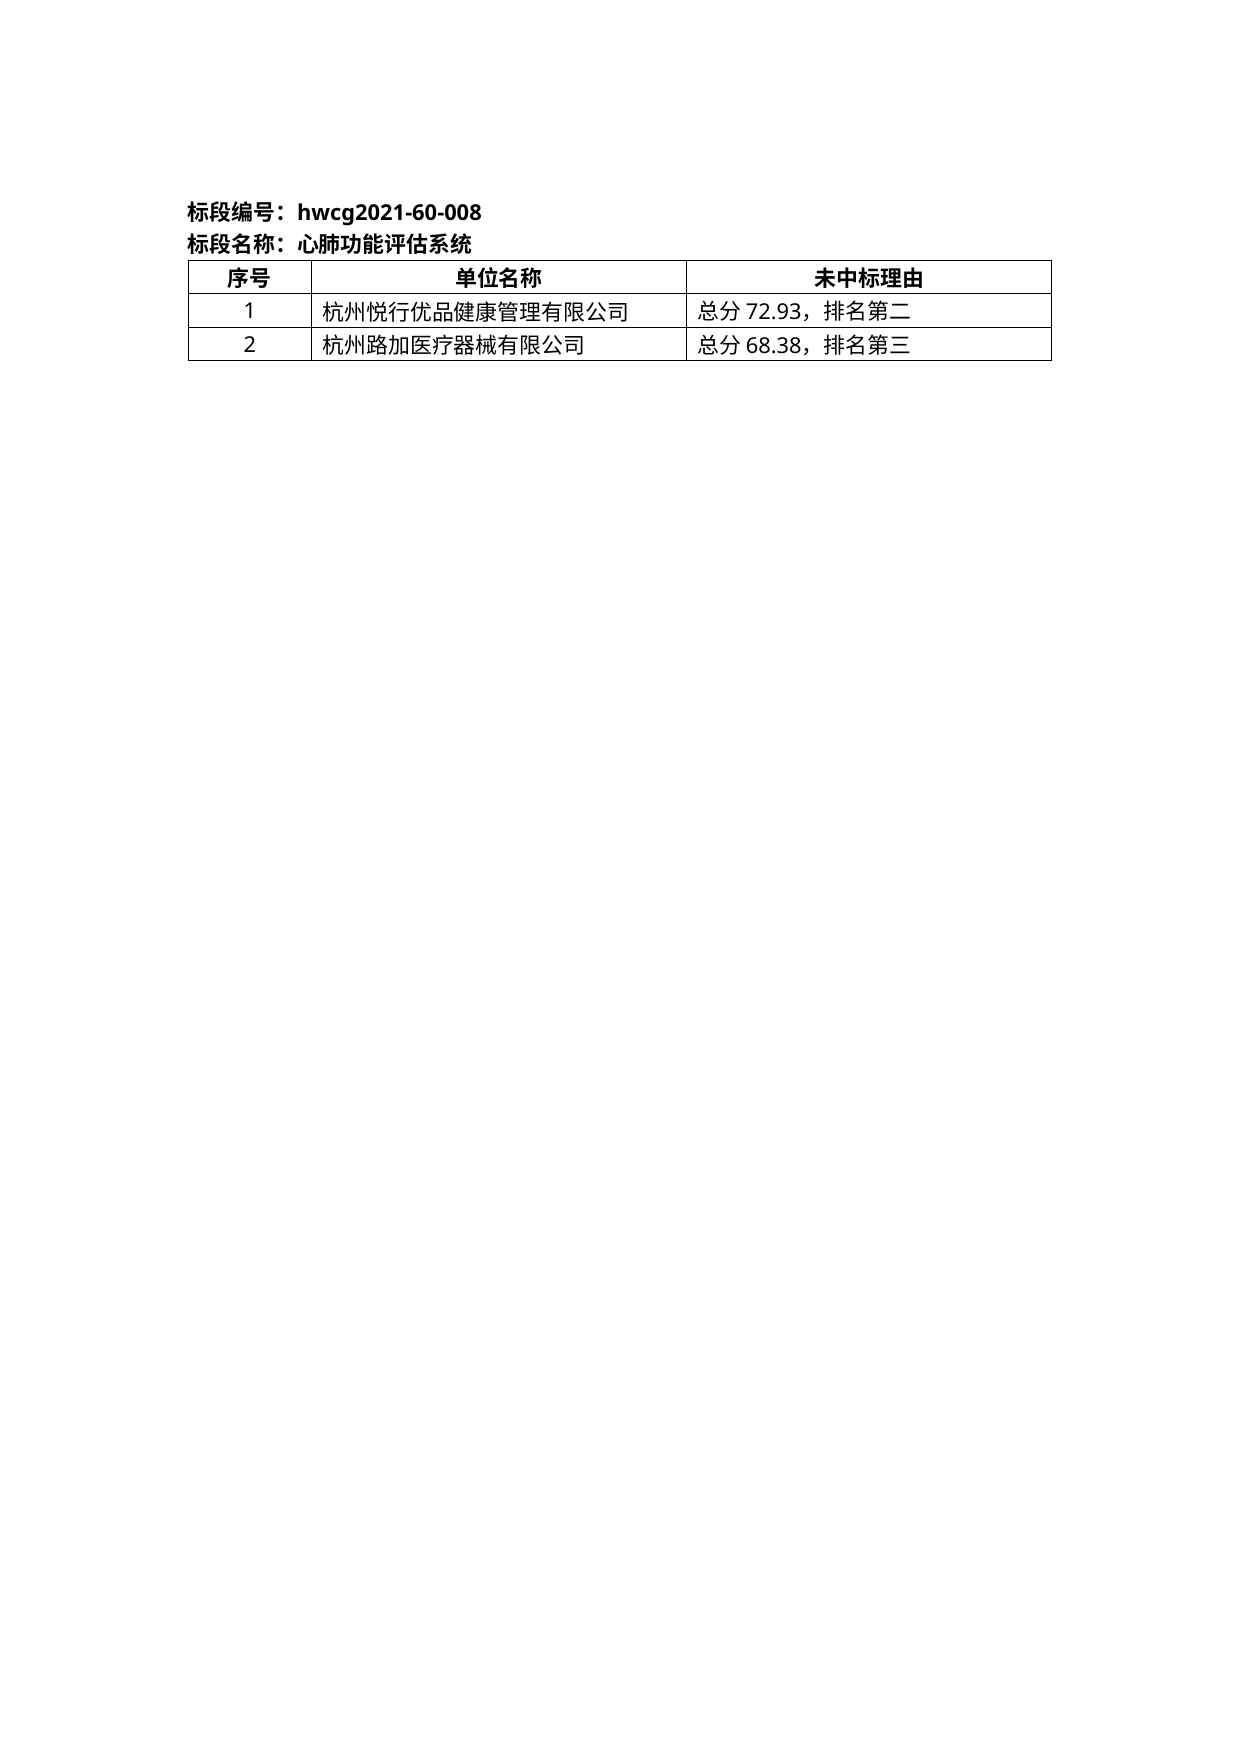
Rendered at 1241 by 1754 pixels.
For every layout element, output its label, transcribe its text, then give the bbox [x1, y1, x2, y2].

table_cell 2 [189, 328, 311, 360]
table_header 单位名称 [312, 261, 686, 293]
table_header 未中标理由 [687, 261, 1051, 293]
text 标段名称：心肺功能评估系统 [187, 227, 1053, 259]
table_cell 总分72.93，排名第二 [687, 294, 1051, 327]
table_cell 杭州路加医疗器械有限公司 [312, 328, 686, 360]
table_cell 杭州悦行优品健康管理有限公司 [312, 294, 686, 327]
table_cell 1 [189, 294, 311, 327]
table_header 序号 [189, 261, 311, 293]
table_cell 总分68.38，排名第三 [687, 328, 1051, 360]
text 标段编号：hwcg2021-60-008 [187, 194, 1053, 227]
